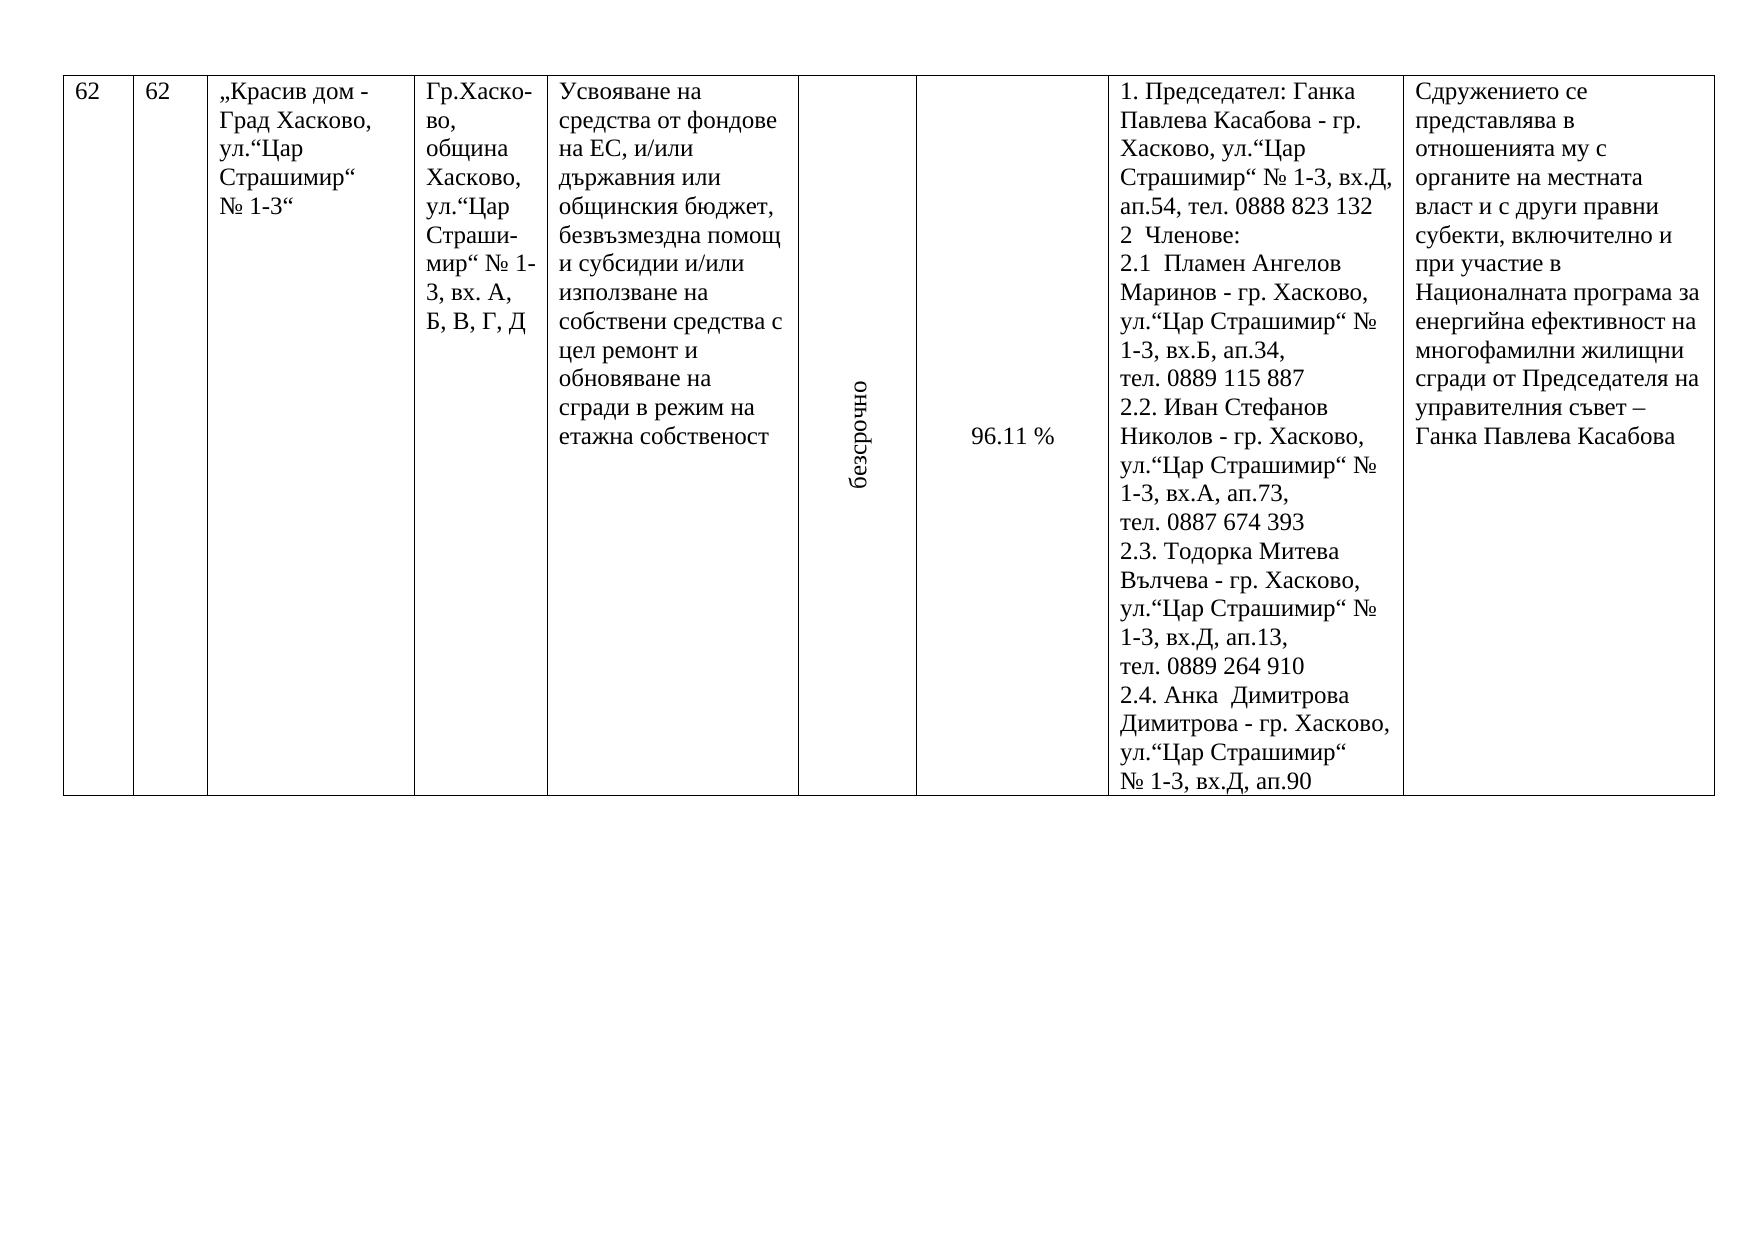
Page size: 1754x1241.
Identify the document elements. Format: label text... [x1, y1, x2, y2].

table_cell безсрочно [799, 76, 916, 795]
table_cell Усвояване на средства от фондове на ЕС, и/или държавния или общинския бюджет, безвъзмездна помощ и субсидии и/или използване на собствени средства с цел ремонт и обновяване на сгради в режим на етажна собственост [548, 76, 798, 795]
table_cell 62 [64, 76, 133, 795]
table_cell „Красив дом - Град Хасково, ул.“Цар Страшимир“ № 1-3“ [208, 76, 414, 795]
table_cell Гр.Хаско-во, община Хасково, ул.“Цар Страши-мир“ № 1-3, вх. А, Б, В, Г, Д [415, 76, 547, 795]
table_cell 1. Председател: Ганка Павлева Касабова - гр. Хасково, ул.“Цар Страшимир“ № 1-3, вх.Д, ап.54, тел. 0888 823 132 2 Членове: 2.1 Пламен Ангелов Маринов - гр. Хасково, ул.“Цар Страшимир“ № 1-3, вх.Б, ап.34, тел. 0889 115 887 2.2. Иван Стефанов Николов - гр. Хасково, ул.“Цар Страшимир“ № 1-3, вх.А, ап.73, тел. 0887 674 393 2.3. Тодорка Митева Вълчева - гр. Хасково, ул.“Цар Страшимир“ № 1-3, вх.Д, ап.13, тел. 0889 264 910 2.4. Анка Димитрова Димитрова - гр. Хасково, ул.“Цар Страшимир“ № 1-3, вх.Д, ап.90 [1109, 76, 1403, 795]
table_cell 96.11 % [917, 76, 1108, 795]
table_cell 62 [134, 76, 207, 795]
table_cell Сдружението се представлява в отношенията му с органите на местната власт и с други правни субекти, включително и при участие в Националната програма за енергийна ефективност на многофамилни жилищни сгради от Председателя на управителния съвет – Ганка Павлева Касабова [1404, 76, 1714, 795]
